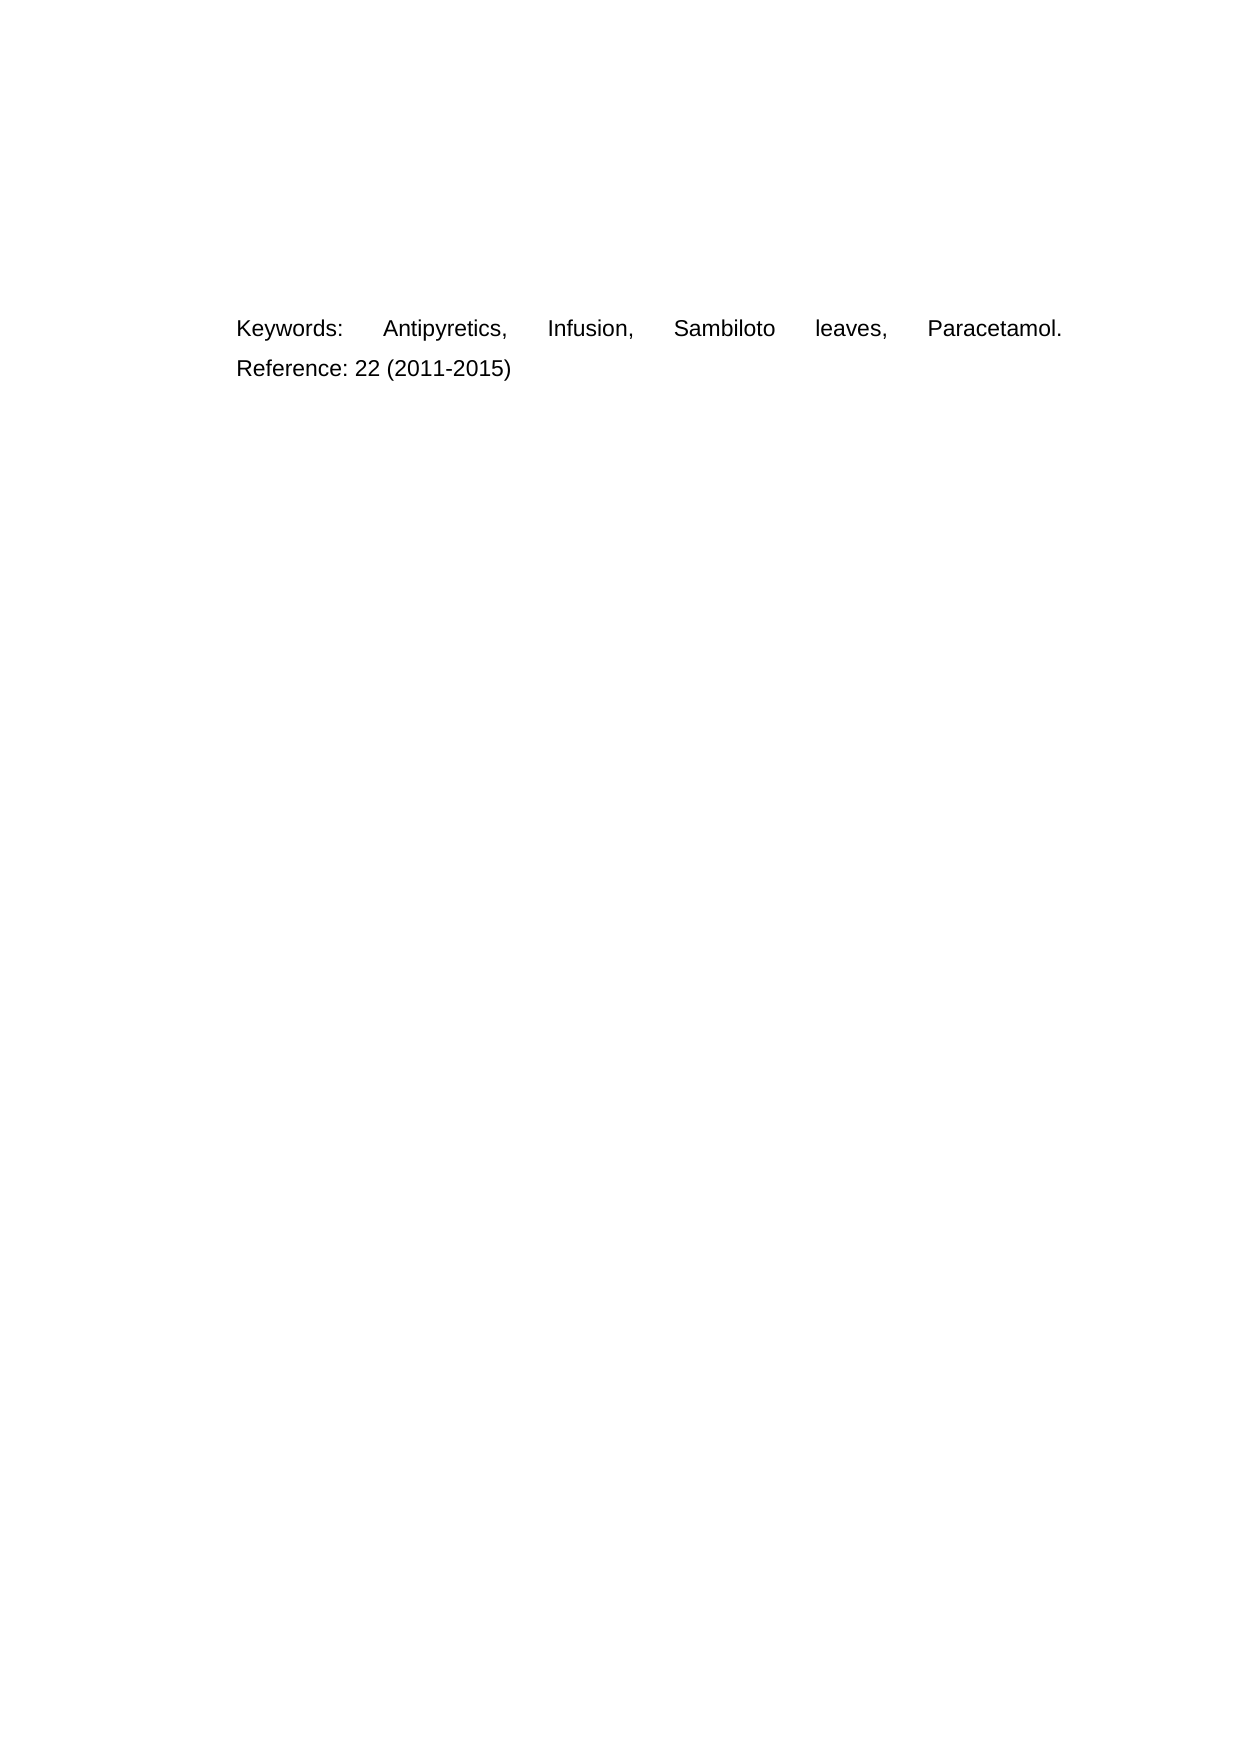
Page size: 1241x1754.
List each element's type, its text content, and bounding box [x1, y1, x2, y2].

text Keywords: Antipyretics, Infusion, Sambiloto leaves, Paracetamol. Reference: 22 (2011-2015) [236, 236, 1063, 381]
